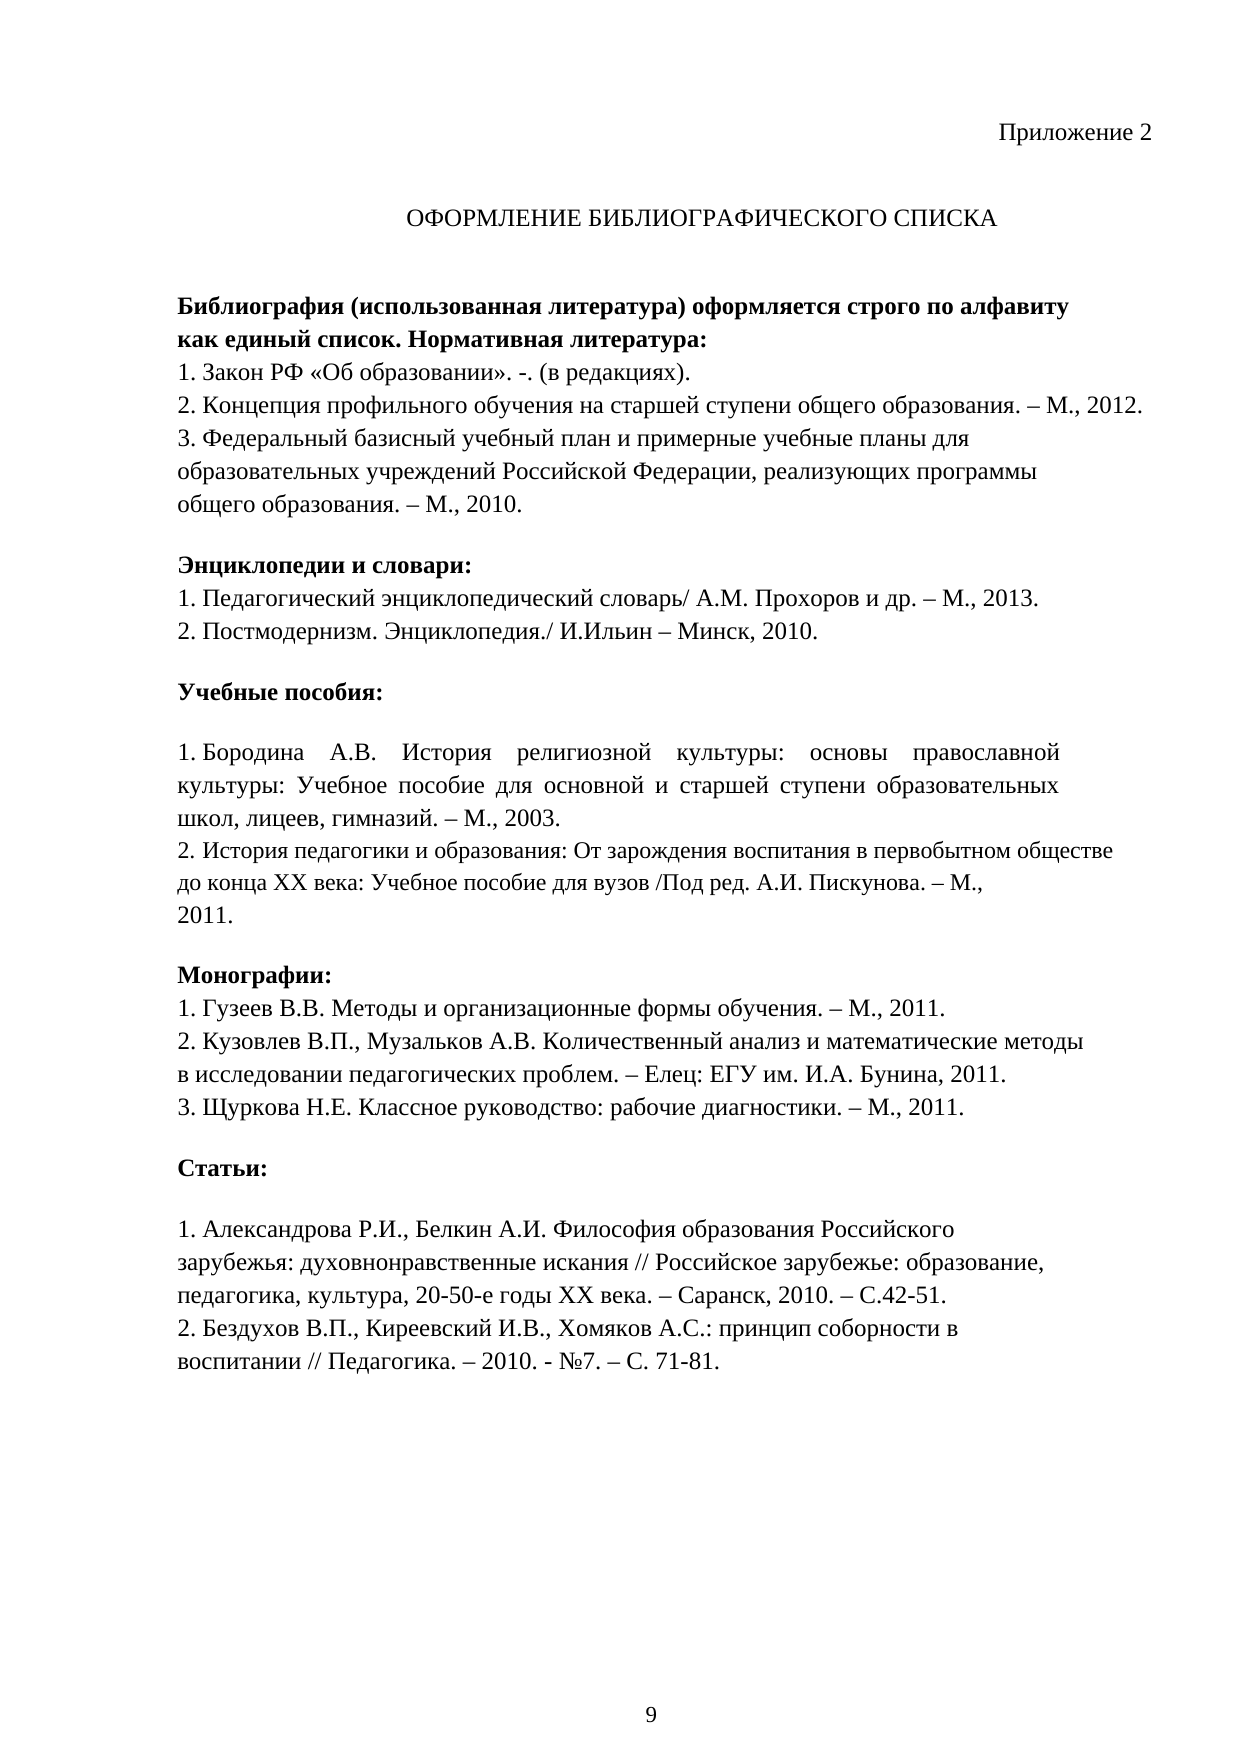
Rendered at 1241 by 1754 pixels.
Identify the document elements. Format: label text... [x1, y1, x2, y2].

list Гузеев В.В. Методы и организационные формы обучения. – М., 2011. [177, 993, 1152, 1022]
text ОФОРМЛЕНИЕ БИБЛИОГРАФИЧЕСКОГО СПИСКА [406, 203, 1152, 232]
list Концепция профильного обучения на старшей ступени общего образования. – М., 2012. [177, 390, 1152, 419]
list Закон РФ «Об образовании». -. (в редакциях). [177, 357, 1152, 386]
list Педагогический энциклопедический словарь/ А.М. Прохоров и др. – М., 2013. [177, 583, 1152, 612]
list Кузовлев В.П., Музальков А.В. Количественный анализ и математические методы в исследовании педагогических проблем. – Елец: ЕГУ им. И.А. Бунина, 2011. [177, 1026, 1102, 1088]
list История педагогики и образования: От зарождения воспитания в первобытном обществе до конца XX века: Учебное пособие для вузов /Под ред. А.И. Пискунова. – М., [177, 836, 1125, 896]
list Александрова Р.И., Белкин А.И. Философия образования Российского зарубежья: духовнонравственные искания // Российское зарубежье: образование, педагогика, культура, 20-50-е годы XX века. – Саранск, 2010. – С.42-51. [177, 1214, 1077, 1308]
list Бородина А.В. История религиозной культуры: основы православной культуры: Учебное пособие для основной и старшей ступени образовательных школ, лицеев, гимназий. – М., 2003. [177, 737, 1060, 832]
text Монографии: [177, 960, 1152, 989]
list Щуркова Н.Е. Классное руководство: рабочие диагностики. – М., 2011. [177, 1092, 1152, 1121]
list Постмодернизм. Энциклопедия./ И.Ильин – Минск, 2010. [177, 616, 1152, 645]
text Статьи: [177, 1153, 1152, 1182]
text Энциклопедии и словари: [177, 550, 1152, 579]
text 2011. [177, 900, 1152, 928]
text Учебные пособия: [177, 677, 1152, 705]
text Приложение 2 [150, 117, 1152, 146]
list Бездухов В.П., Киреевский И.В., Хомяков А.С.: принцип соборности в воспитании // Педагогика. – 2010. - №7. – С. 71-81. [177, 1313, 1108, 1374]
list Федеральный базисный учебный план и примерные учебные планы для образовательных учреждений Российской Федерации, реализующих программы общего образования. – М., 2010. [177, 423, 1121, 518]
text Библиография (использованная литература) оформляется строго по алфавиту как единый список. Нормативная литература: [177, 291, 1117, 353]
